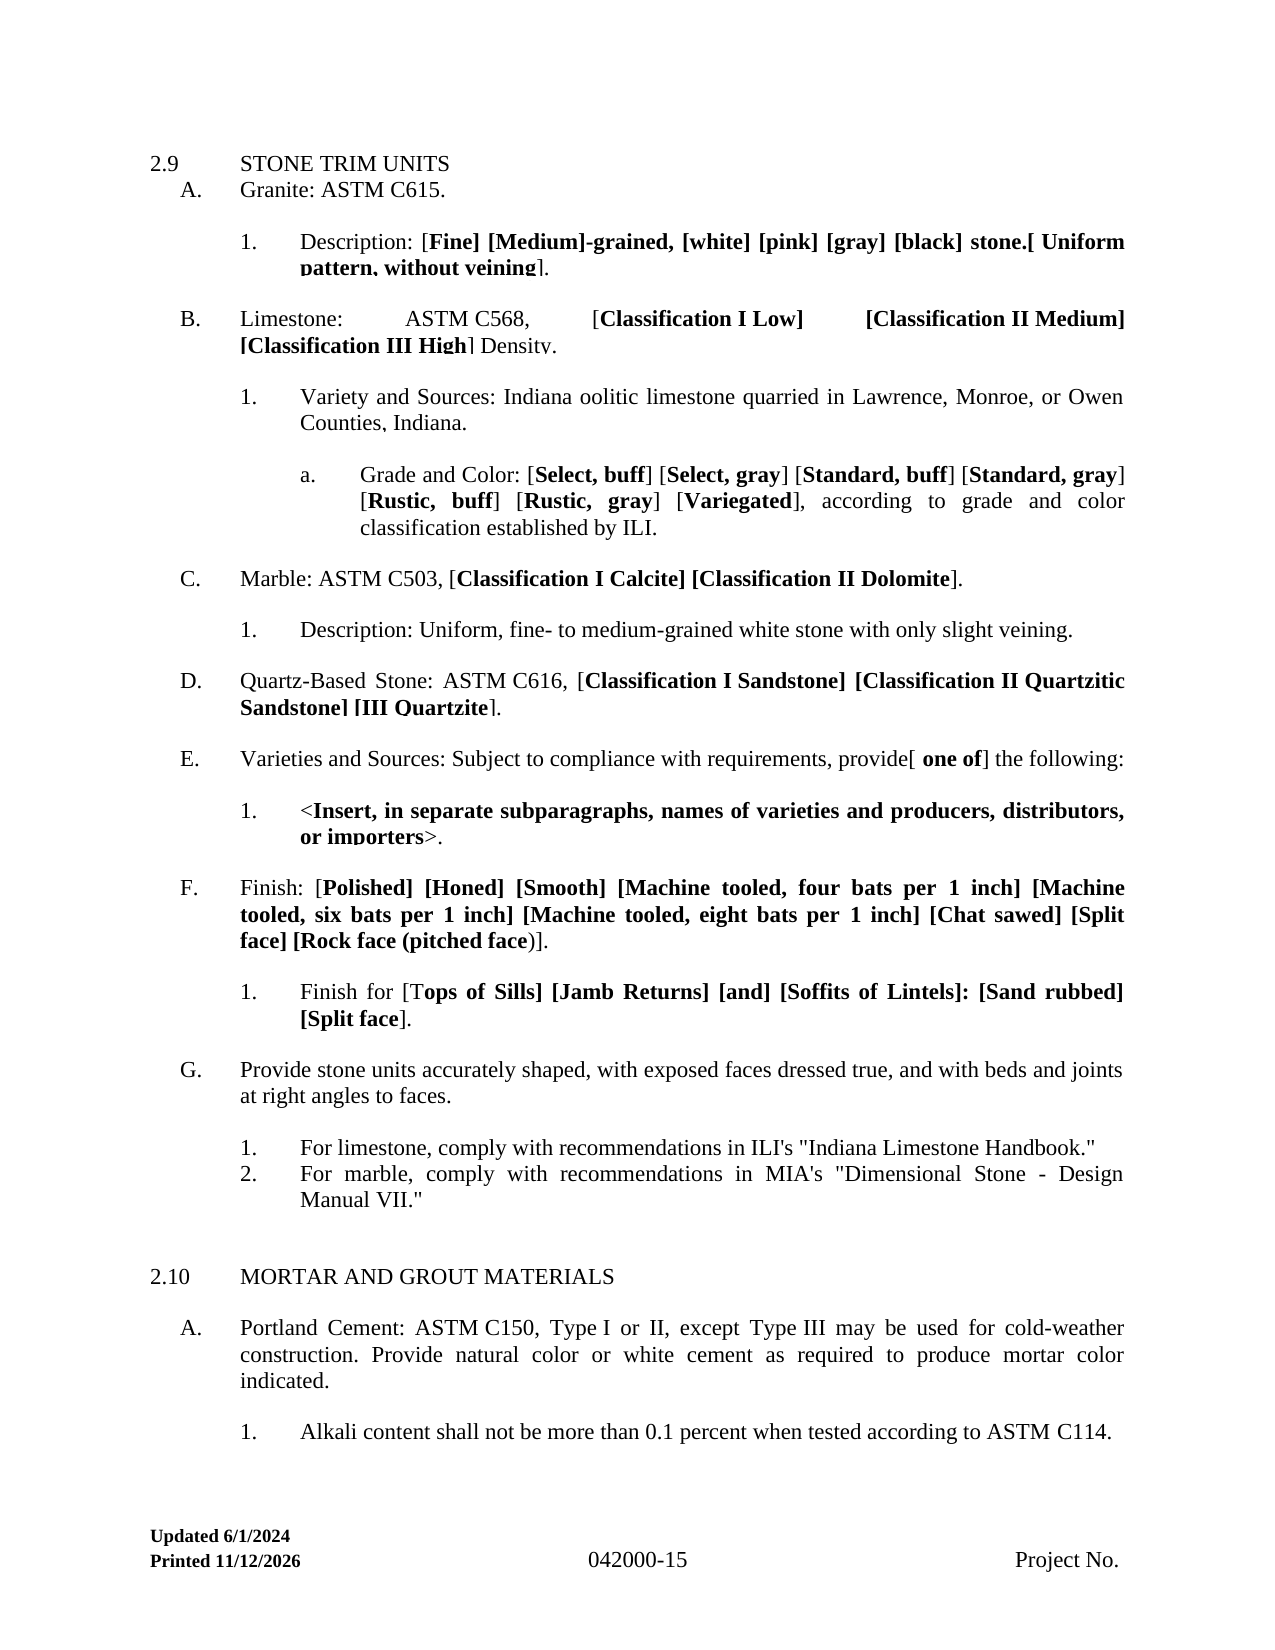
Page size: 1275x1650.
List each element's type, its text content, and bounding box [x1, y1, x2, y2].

text Alkali content shall not be more than 0.1 percent when tested according to ASTM C114. [240, 1418, 1125, 1445]
text Finish for [Tops of Sills] [Jamb Returns] [and] [Soffits of Lintels]: [Sand rubbed] [Split face]. [240, 978, 1125, 1031]
text Description: [Fine] [Medium]-grained, [white] [pink] [gray] [black] stone.[ Uniform pattern, without veining]. [240, 228, 1125, 276]
text Granite: ASTM C615. [180, 176, 1125, 199]
text Quartz-Based Stone: ASTM C616, [Classification I Sandstone] [Classification II Quartzitic Sandstone] [III Quartzite]. [180, 668, 1125, 716]
text Description: Uniform, fine- to medium-grained white stone with only slight veining. [240, 616, 1125, 643]
text Portland Cement: ASTM C150, Type I or II, except Type III may be used for cold-weather construction. Provide natural color or white cement as required to produce mortar color indicated. [180, 1314, 1125, 1389]
text For limestone, comply with recommendations in ILI's "Indiana Limestone Handbook." [240, 1134, 1125, 1160]
text MORTAR AND GROUT MATERIALS [150, 1263, 1125, 1285]
text Finish: [Polished] [Honed] [Smooth] [Machine tooled, four bats per 1 inch] [Machine tooled, six bats per 1 inch] [Machine tooled, eight bats per 1 inch] [Chat sawed] [Split face] [Rock face (pitched face)]. [180, 874, 1125, 953]
text Varieties and Sources: Subject to compliance with requirements, provide[ one of] the following: [180, 745, 1125, 772]
text STONE TRIM UNITS [150, 150, 1125, 172]
text For marble, comply with recommendations in MIA's "Dimensional Stone - Design Manual VII." [240, 1160, 1125, 1213]
text <Insert, in separate subparagraphs, names of varieties and producers, distributors, or importers>. [240, 797, 1125, 845]
text Marble: ASTM C503, [Classification I Calcite] [Classification II Dolomite]. [180, 565, 1125, 591]
text Variety and Sources: Indiana oolitic limestone quarried in Lawrence, Monroe, or Owen Counties, Indiana. [240, 383, 1125, 432]
text Provide stone units accurately shaped, with exposed faces dressed true, and with beds and joints at right angles to faces. [180, 1056, 1125, 1109]
text Limestone: ASTM C568, [Classification I Low] [Classification II Medium] [Classification III High] Density. [180, 305, 1125, 354]
text Grade and Color: [Select, buff] [Select, gray] [Standard, buff] [Standard, gray] [Rustic, buff] [Rustic, gray] [Variegated], according to grade and color classification established by ILI. [300, 461, 1125, 540]
